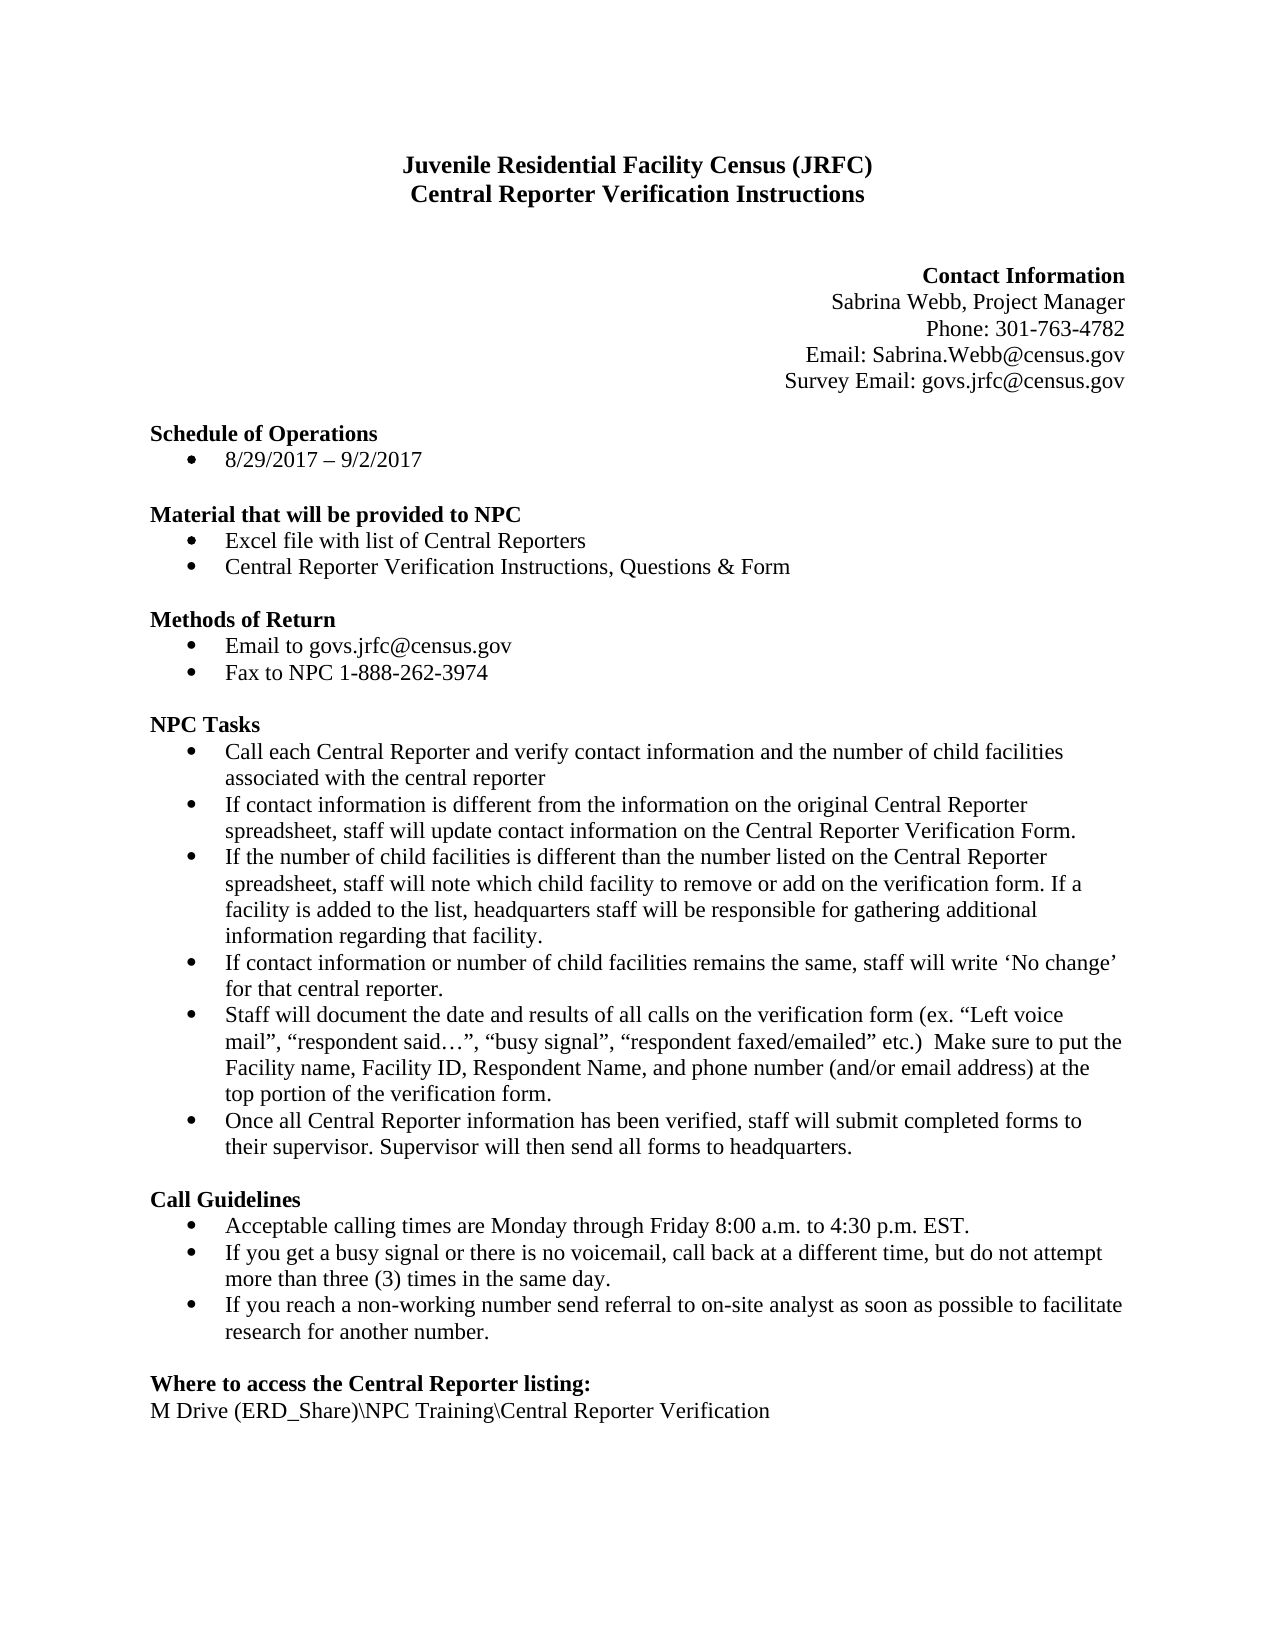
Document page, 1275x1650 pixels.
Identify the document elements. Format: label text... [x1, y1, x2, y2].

list 8/29/2017 – 9/2/2017 [187, 446, 1125, 473]
text Contact Information [150, 262, 1125, 288]
list Call each Central Reporter and verify contact information and the number of child facilities associated with the central reporter [187, 738, 1125, 791]
text Juvenile Residential Facility Census (JRFC) [150, 150, 1125, 179]
list Acceptable calling times are Monday through Friday 8:00 a.m. to 4:30 p.m. EST. [187, 1212, 1125, 1239]
text Schedule of Operations [150, 420, 1125, 446]
text Methods of Return [150, 606, 1125, 632]
text Central Reporter Verification Instructions [150, 179, 1125, 207]
list If contact information or number of child facilities remains the same, staff will write ‘No change’ for that central reporter. [187, 949, 1125, 1001]
list If the number of child facilities is different than the number listed on the Central Reporter spreadsheet, staff will note which child facility to remove or add on the verification form. If a facility is added to the list, headquarters staff will be responsible for gathering additional information regarding that facility. [187, 843, 1125, 949]
list Email to govs.jrfc@census.gov [187, 632, 1125, 659]
list If you reach a non-working number send referral to on-site analyst as soon as possible to facilitate research for another number. [187, 1291, 1125, 1344]
text Sabrina Webb, Project Manager [150, 288, 1125, 314]
text Where to access the Central Reporter listing: [150, 1370, 1125, 1397]
list Staff will document the date and results of all calls on the verification form (ex. “Left voice mail”, “respondent said…”, “busy signal”, “respondent faxed/emailed” etc.) Make sure to put the Facility name, Facility ID, Respondent Name, and phone number (and/or email address) at the top portion of the verification form. [187, 1001, 1125, 1107]
text NPC Tasks [150, 712, 1125, 738]
list If you get a busy signal or there is no voicemail, call back at a different time, but do not attempt more than three (3) times in the same day. [187, 1239, 1125, 1291]
list Fax to NPC 1-888-262-3974 [187, 659, 1125, 685]
list Central Reporter Verification Instructions, Questions & Form [187, 553, 1125, 580]
list Once all Central Reporter information has been verified, staff will submit completed forms to their supervisor. Supervisor will then send all forms to headquarters. [187, 1107, 1125, 1159]
text Email: Sabrina.Webb@census.gov [150, 341, 1125, 367]
text Survey Email: govs.jrfc@census.gov [150, 367, 1125, 394]
text Material that will be provided to NPC [150, 501, 1125, 527]
list Excel file with list of Central Reporters [187, 527, 1125, 553]
text M Drive (ERD_Share)\NPC Training\Central Reporter Verification [150, 1397, 1125, 1423]
text Call Guidelines [150, 1186, 1125, 1212]
text Phone: 301-763-4782 [150, 314, 1125, 341]
list If contact information is different from the information on the original Central Reporter spreadsheet, staff will update contact information on the Central Reporter Verification Form. [187, 791, 1125, 843]
